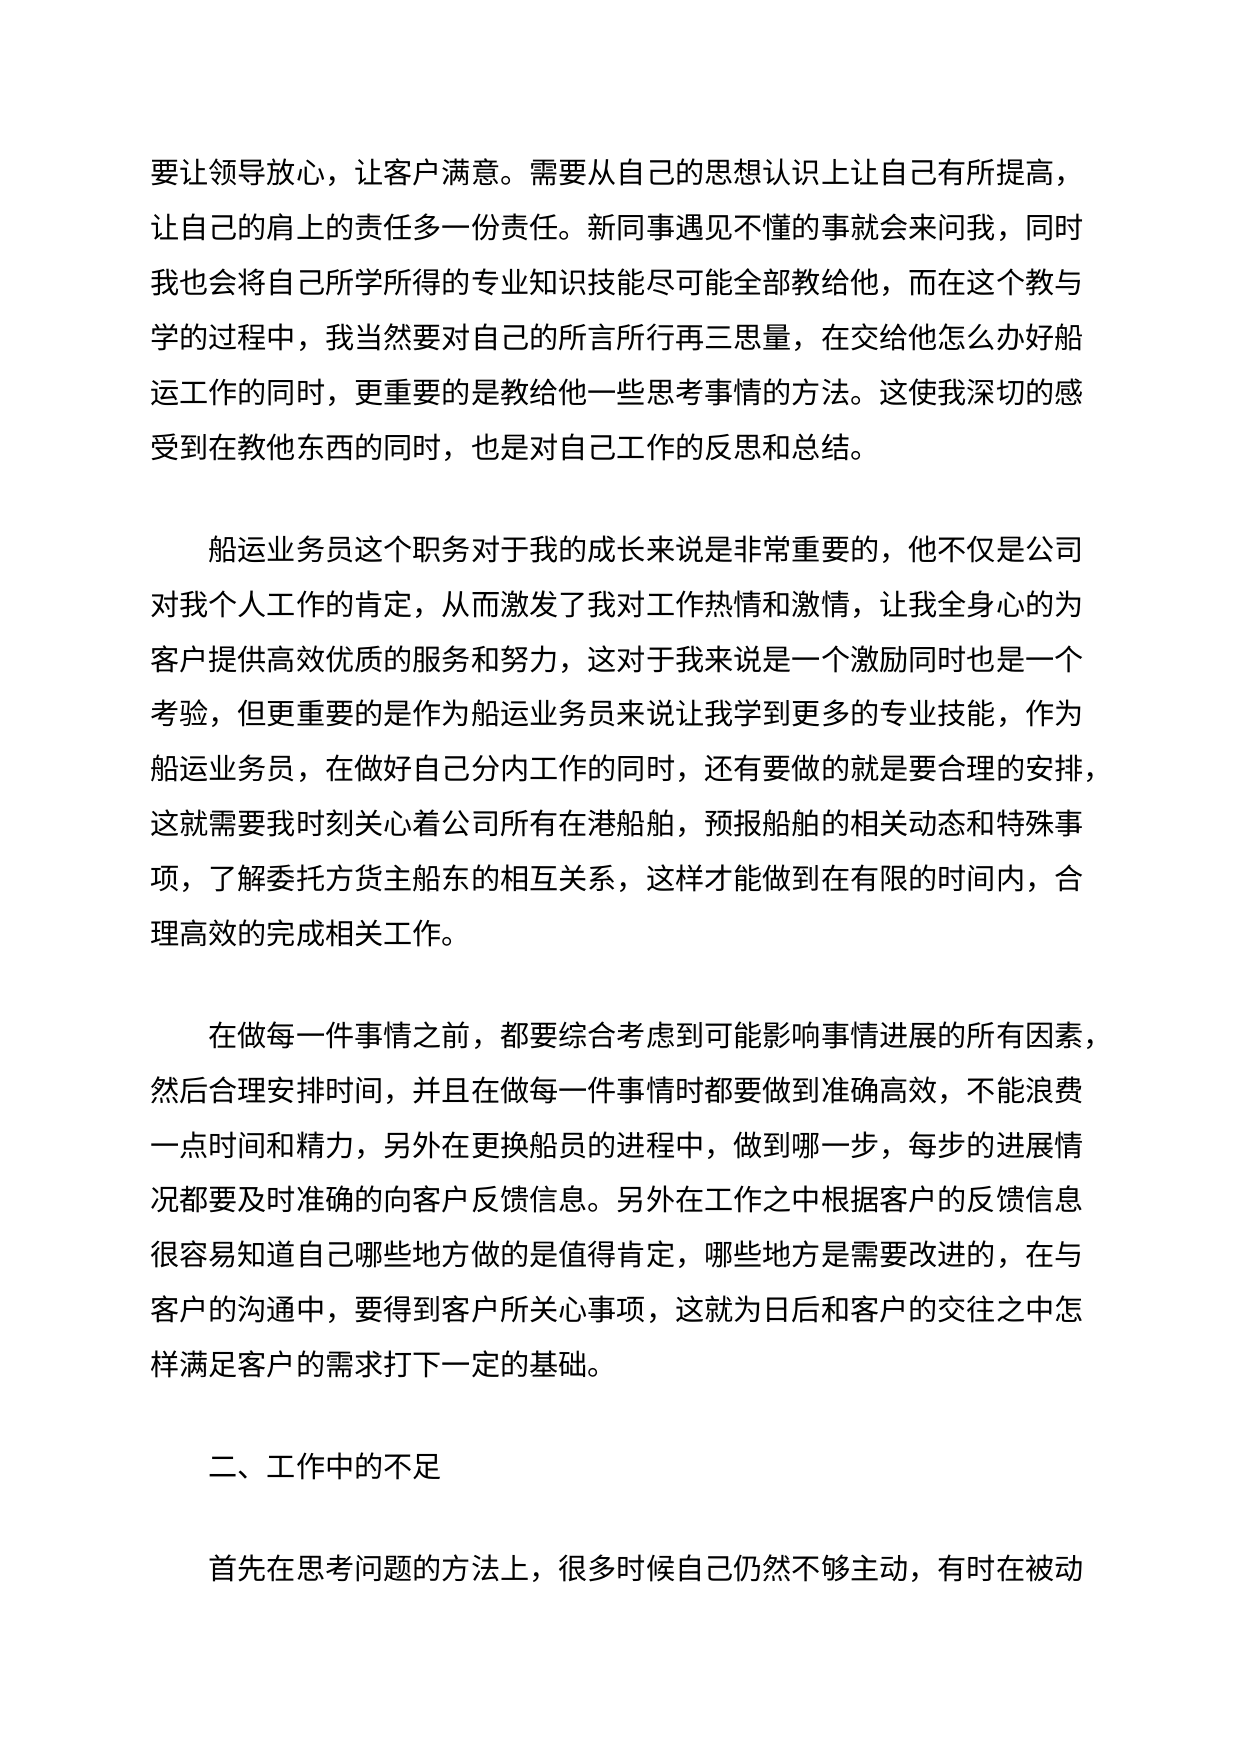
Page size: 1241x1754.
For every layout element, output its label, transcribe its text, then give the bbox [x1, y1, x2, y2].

text 二、工作中的不足 [150, 1443, 1090, 1486]
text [150, 150, 1090, 467]
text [150, 1545, 1090, 1587]
text 船运业务员这个职务对于我的成长来说是非常重要的，他不仅是公司对我个人工作的肯定，从而激发了我对工作热情和激情，让我全身心的为客户提供高效优质的服务和努力，这对于我来说是一个激励同时也是一个考验，但更重要的是作为船运业务员来说让我学到更多的专业技能，作为船运业务员，在做好自己分内工作的同时，还有要做的就是要合理的安排，这就需要我时刻关心着公司所有在港船舶，预报船舶的相关动态和特殊事项，了解委托方货主船东的相互关系，这样才能做到在有限的时间内，合理高效的完成相关工作。 [150, 526, 1090, 953]
text 在做每一件事情之前，都要综合考虑到可能影响事情进展的所有因素，然后合理安排时间，并且在做每一件事情时都要做到准确高效，不能浪费一点时间和精力，另外在更换船员的进程中，做到哪一步，每步的进展情况都要及时准确的向客户反馈信息。另外在工作之中根据客户的反馈信息很容易知道自己哪些地方做的是值得肯定，哪些地方是需要改进的，在与客户的沟通中，要得到客户所关心事项，这就为日后和客户的交往之中怎样满足客户的需求打下一定的基础。 [150, 1012, 1090, 1384]
